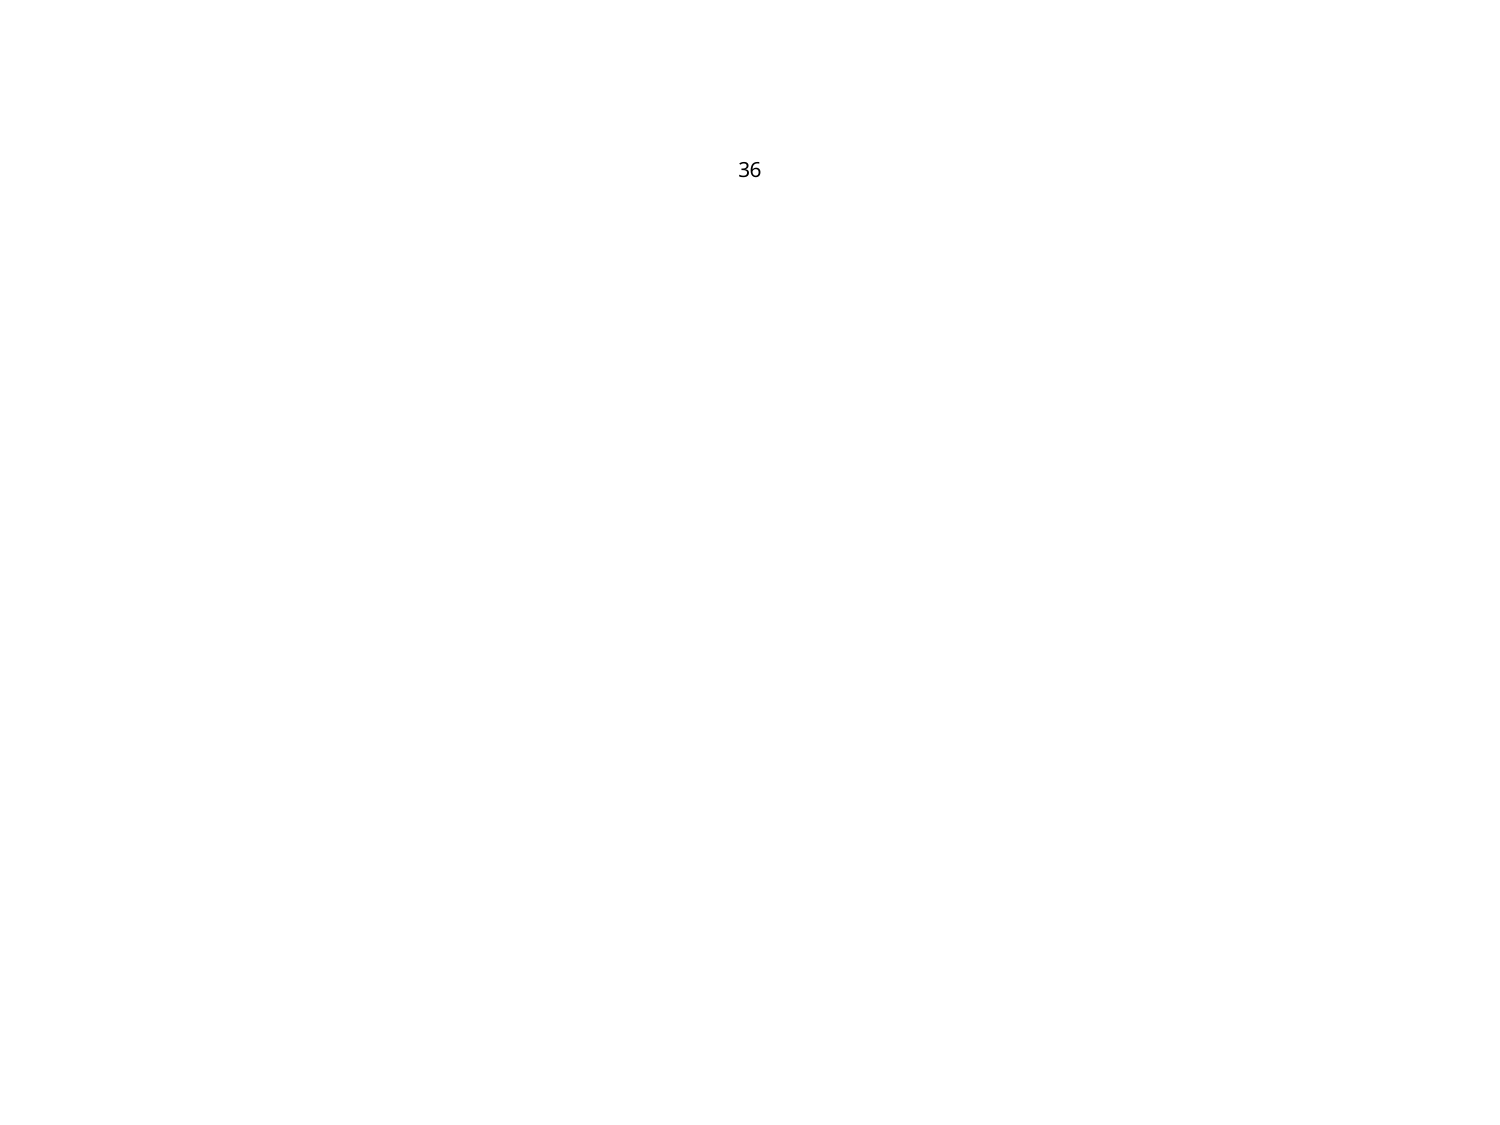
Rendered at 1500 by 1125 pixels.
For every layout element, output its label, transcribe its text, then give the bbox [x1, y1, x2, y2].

text 36 [147, 156, 1353, 184]
